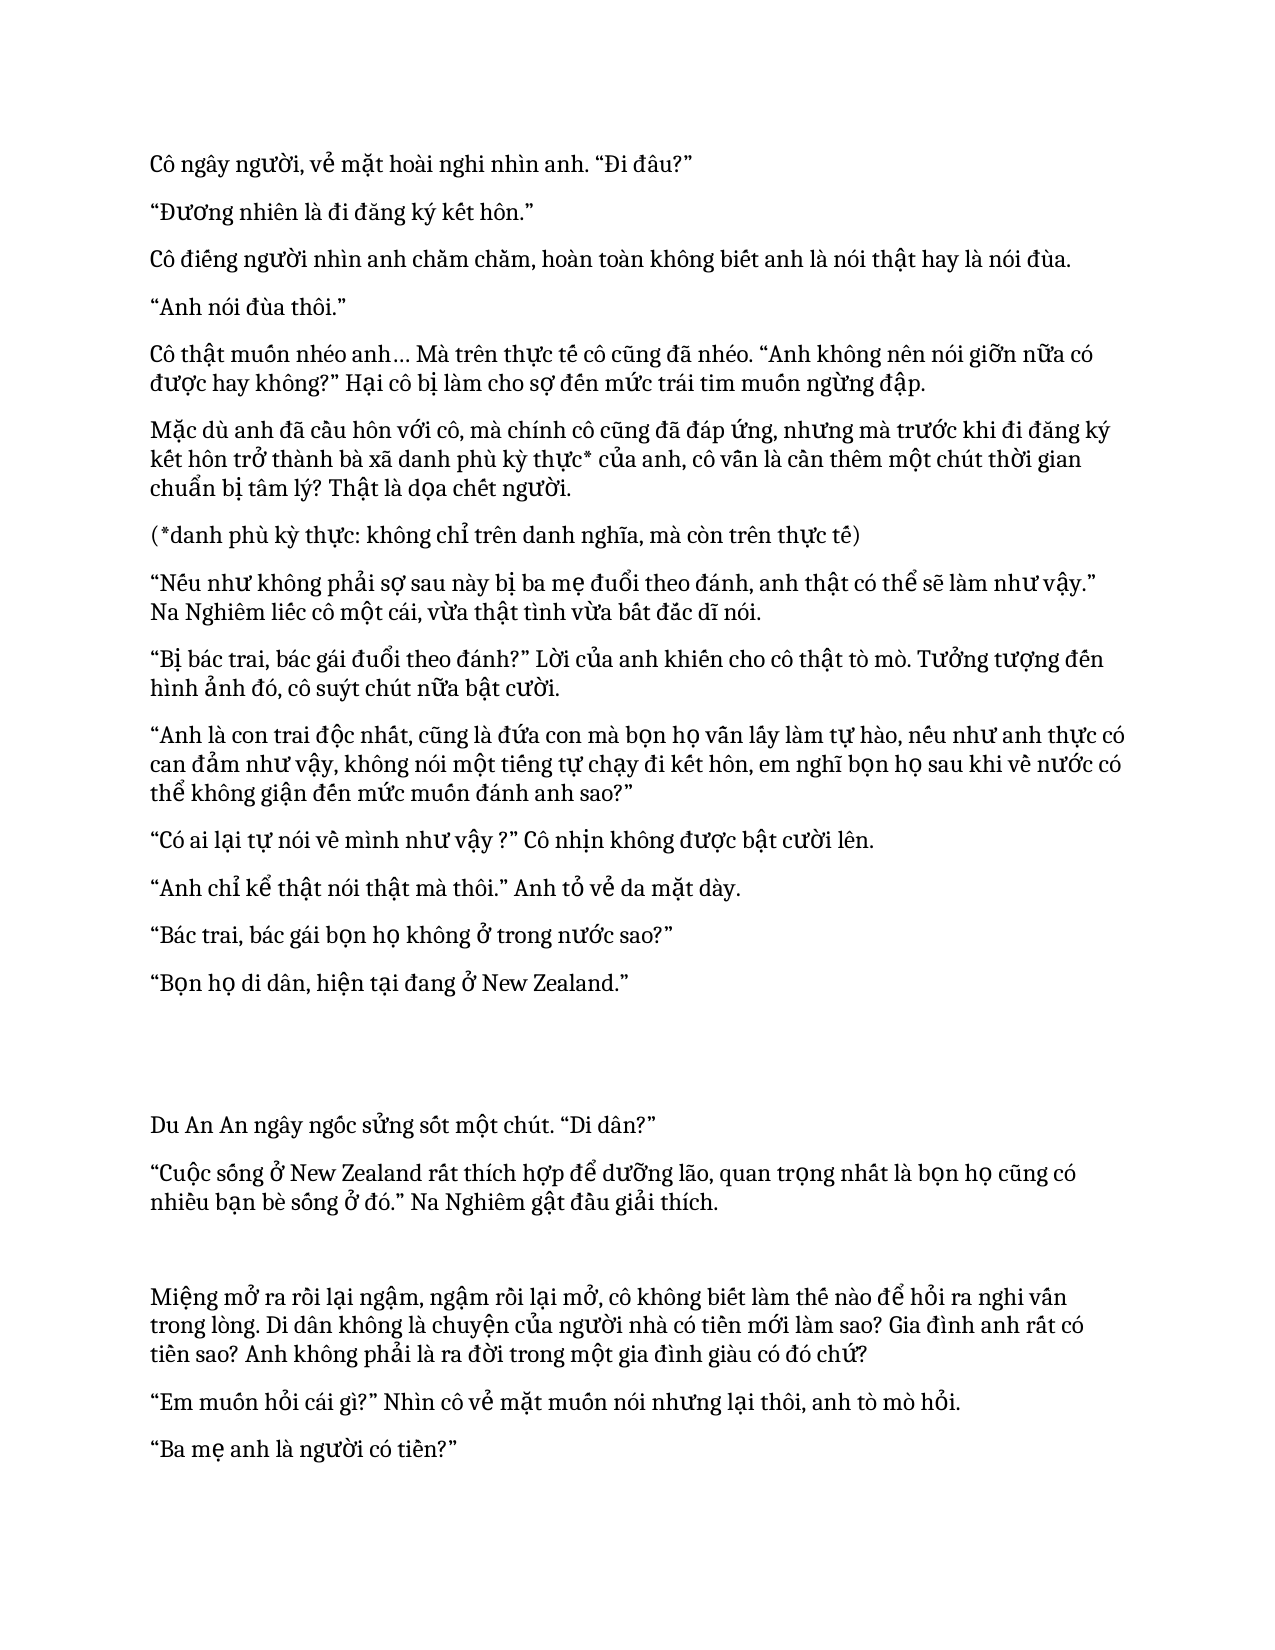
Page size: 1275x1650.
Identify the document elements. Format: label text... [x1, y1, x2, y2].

text “Em muốn hỏi cái gì?” Nhìn cô vẻ mặt muốn nói nhưng lại thôi, anh tò mò hỏi. [150, 1387, 1125, 1416]
text Cô thật muốn nhéo anh… Mà trên thực tế cô cũng đã nhéo. “Anh không nên nói giỡn nữa có được hay không?” Hại cô bị làm cho sợ đến mức trái tim muốn ngừng đập. [150, 340, 1125, 397]
text “Đương nhiên là đi đăng ký kết hôn.” [150, 197, 1125, 226]
text “Anh chỉ kể thật nói thật mà thôi.” Anh tỏ vẻ da mặt dày. [150, 874, 1125, 902]
text “Anh là con trai độc nhất, cũng là đứa con mà bọn họ vẫn lấy làm tự hào, nếu như anh thực có can đảm như vậy, không nói một tiếng tự chạy đi kết hôn, em nghĩ bọn họ sau khi về nước có thể không giận đến mức muốn đánh anh sao?” [150, 721, 1125, 807]
text “Ba mẹ anh là người có tiền?” [150, 1435, 1125, 1464]
text Cô điếng người nhìn anh chằm chằm, hoàn toàn không biết anh là nói thật hay là nói đùa. [150, 245, 1125, 274]
text Cô ngây người, vẻ mặt hoài nghi nhìn anh. “Đi đâu?” [150, 150, 1125, 179]
text Mặc dù anh đã cầu hôn với cô, mà chính cô cũng đã đáp ứng, nhưng mà trước khi đi đăng ký kết hôn trở thành bà xã danh phù kỳ thực* của anh, cô vẫn là cần thêm một chút thời gian chuẩn bị tâm lý? Thật là dọa chết người. [150, 416, 1125, 502]
text “Có ai lại tự nói về mình như vậy ?” Cô nhịn không được bật cười lên. [150, 826, 1125, 855]
text “Anh nói đùa thôi.” [150, 292, 1125, 321]
text “Cuộc sống ở New Zealand rất thích hợp để dưỡng lão, quan trọng nhất là bọn họ cũng có nhiều bạn bè sống ở đó.” Na Nghiêm gật đầu giải thích. [150, 1159, 1125, 1216]
text “Bị bác trai, bác gái đuổi theo đánh?” Lời của anh khiến cho cô thật tò mò. Tưởng tượng đến hình ảnh đó, cô suýt chút nữa bật cười. [150, 645, 1125, 702]
text Du An An ngây ngốc sửng sốt một chút. “Di dân?” [150, 1111, 1125, 1140]
text “Bọn họ di dân, hiện tại đang ở New Zealand.” [150, 969, 1125, 997]
text “Nếu như không phải sợ sau này bị ba mẹ đuổi theo đánh, anh thật có thể sẽ làm như vậy.” Na Nghiêm liếc cô một cái, vừa thật tình vừa bất đắc dĩ nói. [150, 569, 1125, 626]
text “Bác trai, bác gái bọn họ không ở trong nước sao?” [150, 921, 1125, 950]
text (*danh phù kỳ thực: không chỉ trên danh nghĩa, mà còn trên thực tế) [150, 521, 1125, 550]
text Miệng mở ra rồi lại ngậm, ngậm rồi lại mở, cô không biết làm thế nào để hỏi ra nghi vấn trong lòng. Di dân không là chuyện của người nhà có tiền mới làm sao? Gia đình anh rất có tiền sao? Anh không phải là ra đời trong một gia đình giàu có đó chứ? [150, 1282, 1125, 1369]
